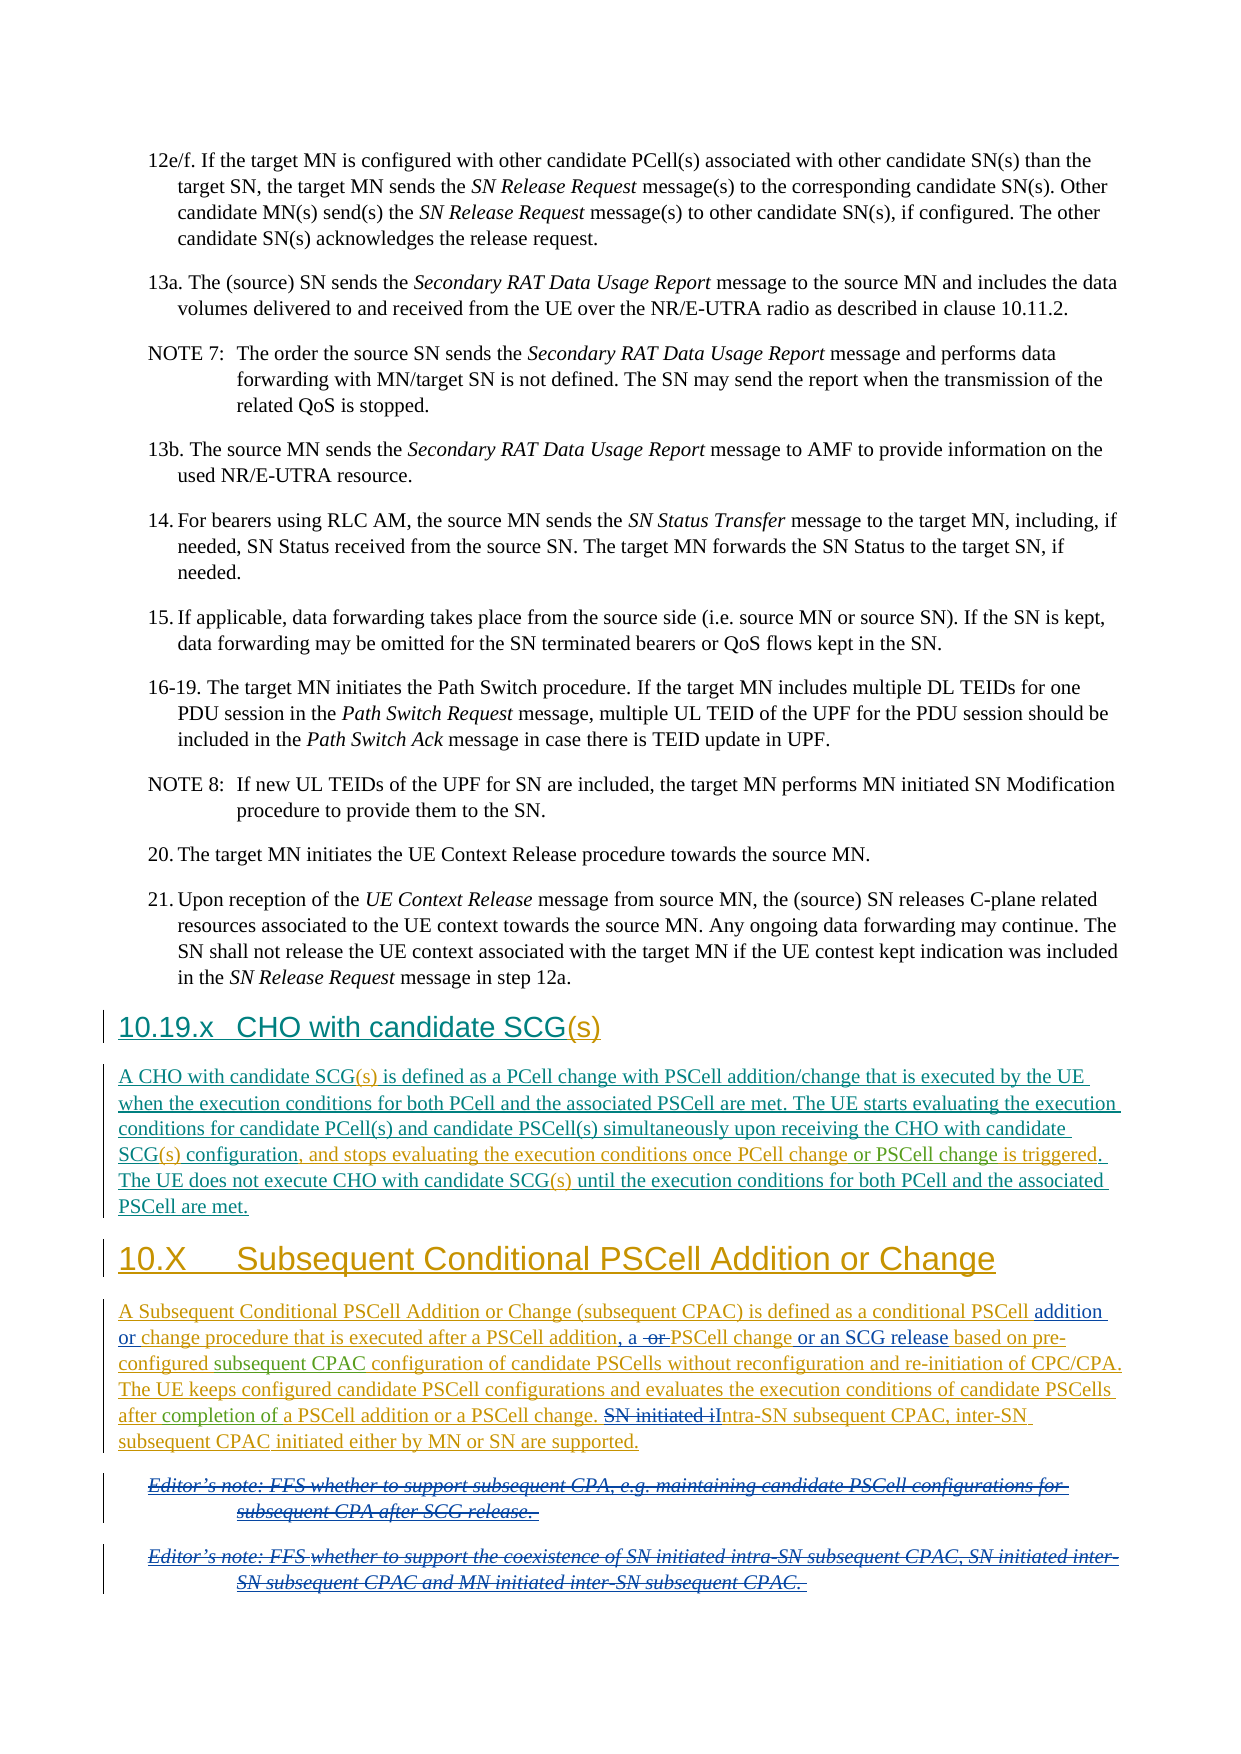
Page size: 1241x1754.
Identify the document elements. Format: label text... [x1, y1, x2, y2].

text 16-19. The target MN initiates the Path Switch procedure. If the target MN includes multiple DL TEIDs for one PDU session in the Path Switch Request message, multiple UL TEID of the UPF for the PDU session should be included in the Path Switch Ack message in case there is TEID update in UPF. [148, 675, 1122, 751]
text 15. If applicable, data forwarding takes place from the source side (i.e. source MN or source SN). If the SN is kept, data forwarding may be omitted for the SN terminated bearers or QoS flows kept in the SN. [148, 604, 1122, 654]
text 14. For bearers using RLC AM, the source MN sends the SN Status Transfer message to the target MN, including, if needed, SN Status received from the source SN. The target MN forwards the SN Status to the target SN, if needed. [148, 508, 1122, 584]
text 13a. The (source) SN sends the Secondary RAT Data Usage Report message to the source MN and includes the data volumes delivered to and received from the UE over the NR/E-UTRA radio as described in clause 10.11.2. [148, 270, 1122, 320]
text 21. Upon reception of the UE Context Release message from source MN, the (source) SN releases C-plane related resources associated to the UE context towards the source MN. Any ongoing data forwarding may continue. The SN shall not release the UE context associated with the target MN if the UE contest kept indication was included in the SN Release Request message in step 12a. [148, 887, 1122, 989]
text 13b. The source MN sends the Secondary RAT Data Usage Report message to AMF to provide information on the used NR/E-UTRA resource. [148, 437, 1122, 487]
text NOTE 8: If new UL TEIDs of the UPF for SN are included, the target MN performs MN initiated SN Modification procedure to provide them to the SN. [148, 772, 1122, 822]
text 20. The target MN initiates the UE Context Release procedure towards the source MN. [148, 842, 1122, 866]
text 12e/f. If the target MN is configured with other candidate PCell(s) associated with other candidate SN(s) than the target SN, the target MN sends the SN Release Request message(s) to the corresponding candidate SN(s). Other candidate MN(s) send(s) the SN Release Request message(s) to other candidate SN(s), if configured. The other candidate SN(s) acknowledges the release request. [148, 148, 1122, 249]
text NOTE 7: The order the source SN sends the Secondary RAT Data Usage Report message and performs data forwarding with MN/target SN is not defined. The SN may send the report when the transmission of the related QoS is stopped. [148, 341, 1122, 417]
